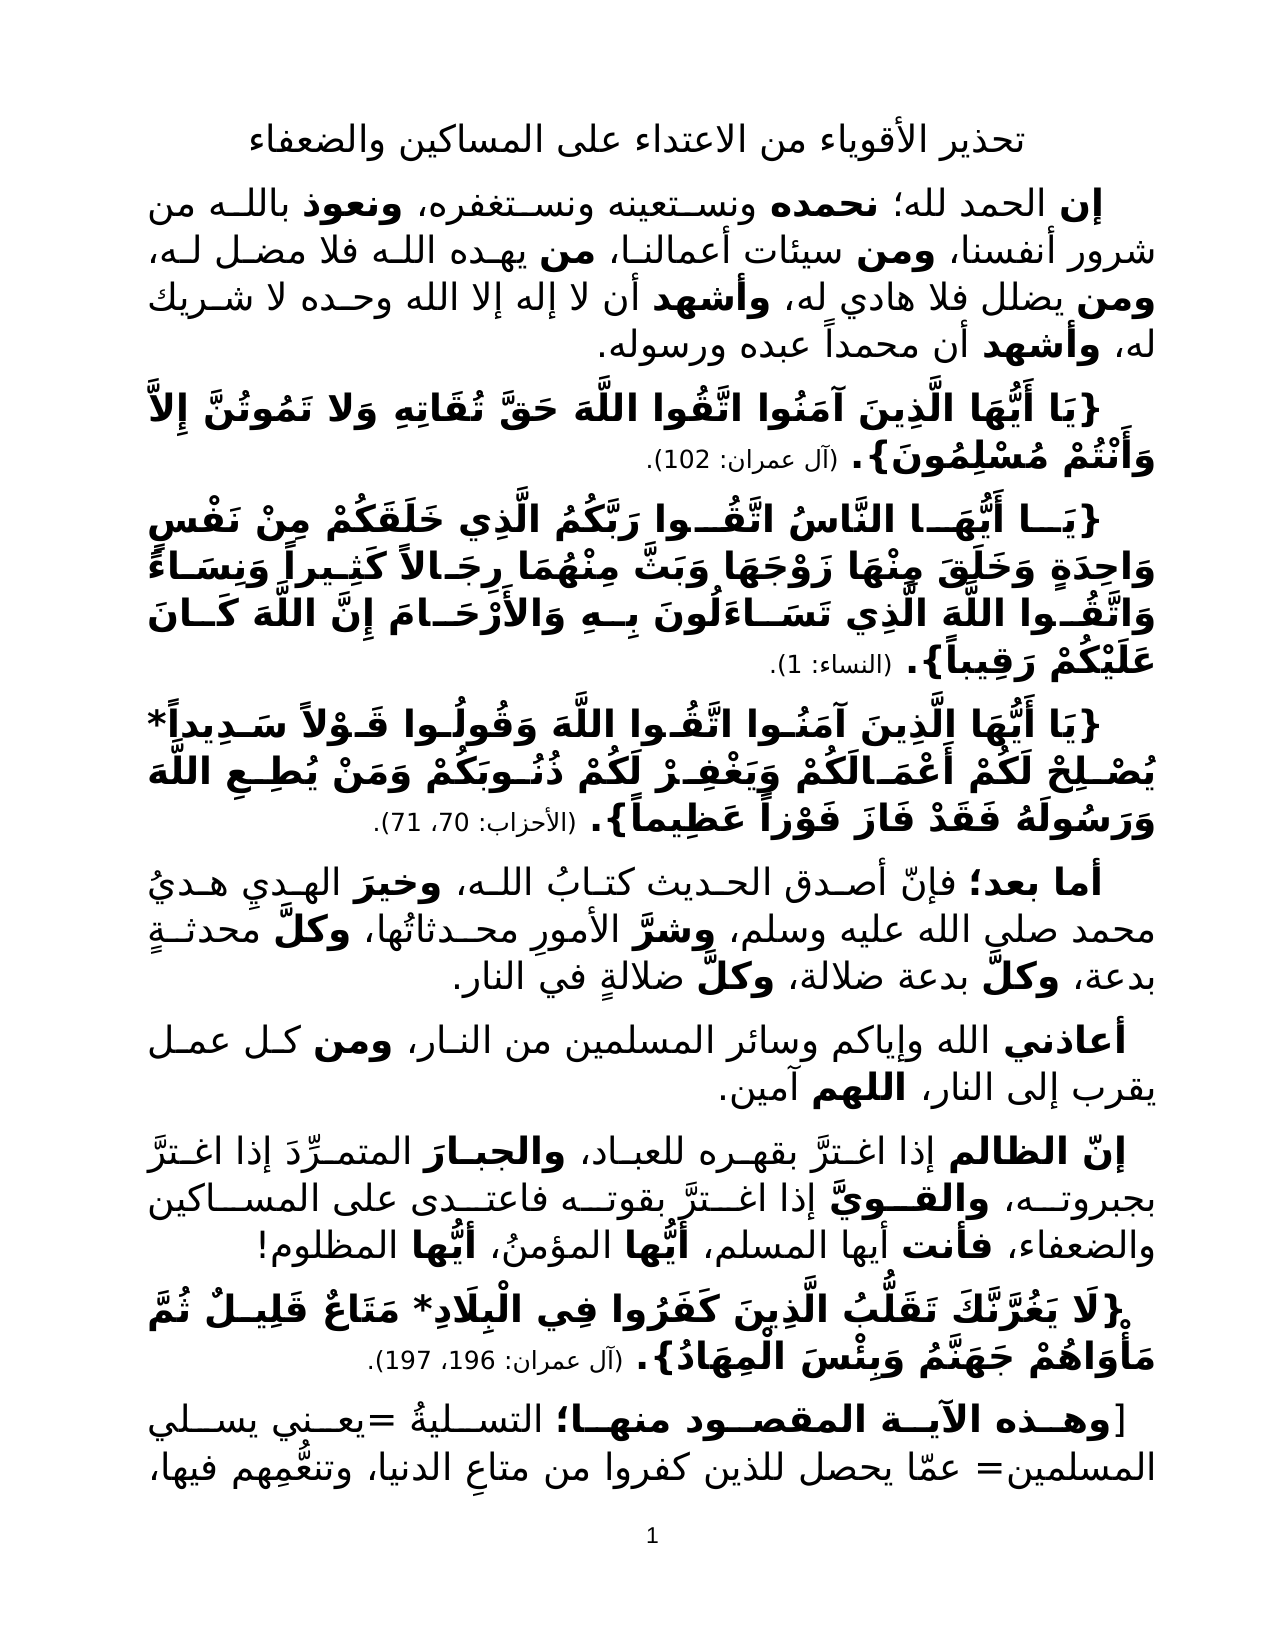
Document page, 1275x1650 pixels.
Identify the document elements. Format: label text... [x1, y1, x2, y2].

text أما بعد؛ فإنّ أصدق الحديث كتابُ الله، وخيرَ الهديِ هديُ محمد صلى الله عليه وسلم، وشرَّ الأمورِ محدثاتُها، وكلَّ محدثةٍ بدعة، وكلَّ بدعة ضلالة، وكلَّ ضلالةٍ في النار. [148, 861, 1157, 998]
text {لَا يَغُرَّنَّكَ تَقَلُّبُ الَّذِينَ كَفَرُوا فِي الْبِلَادِ* مَتَاعٌ قَلِيلٌ ثُمَّ مَأْوَاهُمْ جَهَنَّمُ وَبِئْسَ الْمِهَادُ}. (آل عمران: 196، 197). [148, 1287, 1157, 1378]
text أعاذني الله وإياكم وسائر المسلمين من النار، ومن كل عمل يقرب إلى النار، اللهم آمين. [148, 1018, 1157, 1109]
text إنّ الظالم إذا اغترَّ بقهره للعباد، والجبارَ المتمرِّدَ إذا اغترَّ بجبروته، والقويَّ إذا اغترَّ بقوته فاعتدى على المساكين والضعفاء، فأنت أيها المسلم، أيُّها المؤمنُ، أيُّها المظلوم! [148, 1129, 1157, 1267]
text {يَا أَيُّهَا الَّذِينَ آمَنُوا اتَّقُوا اللَّهَ وَقُولُوا قَوْلاً سَدِيداً* يُصْلِحْ لَكُمْ أَعْمَالَكُمْ وَيَغْفِرْ لَكُمْ ذُنُوبَكُمْ وَمَنْ يُطِعِ اللَّهَ وَرَسُولَهُ فَقَدْ فَازَ فَوْزاً عَظِيماً}. (الأحزاب: 70، 71). [148, 703, 1157, 841]
text تحذير الأقوياء من الاعتداء على المساكين والضعفاء [148, 118, 1157, 162]
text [148, 1398, 1157, 1489]
text إن الحمد لله؛ نحمده ونستعينه ونستغفره، ونعوذ بالله من شرور أنفسنا، ومن سيئات أعمالنا، من يهده الله فلا مضل له، ومن يضلل فلا هادي له، وأشهد أن لا إله إلا الله وحده لا شريك له، وأشهد أن محمداً عبده ورسوله. [148, 182, 1157, 367]
text {يَا أَيُّهَا النَّاسُ اتَّقُوا رَبَّكُمُ الَّذِي خَلَقَكُمْ مِنْ نَفْسٍ وَاحِدَةٍ وَخَلَقَ مِنْهَا زَوْجَهَا وَبَثَّ مِنْهُمَا رِجَالاً كَثِيراً وَنِسَاءً وَاتَّقُوا اللَّهَ الَّذِي تَسَاءَلُونَ بِهِ وَالأَرْحَامَ إِنَّ اللَّهَ كَانَ عَلَيْكُمْ رَقِيباً}. (النساء: 1). [148, 498, 1157, 683]
text {يَا أَيُّهَا الَّذِينَ آمَنُوا اتَّقُوا اللَّهَ حَقَّ تُقَاتِهِ وَلا تَمُوتُنَّ إِلاَّ وَأَنْتُمْ مُسْلِمُونَ}. (آل عمران: 102). [148, 387, 1157, 478]
